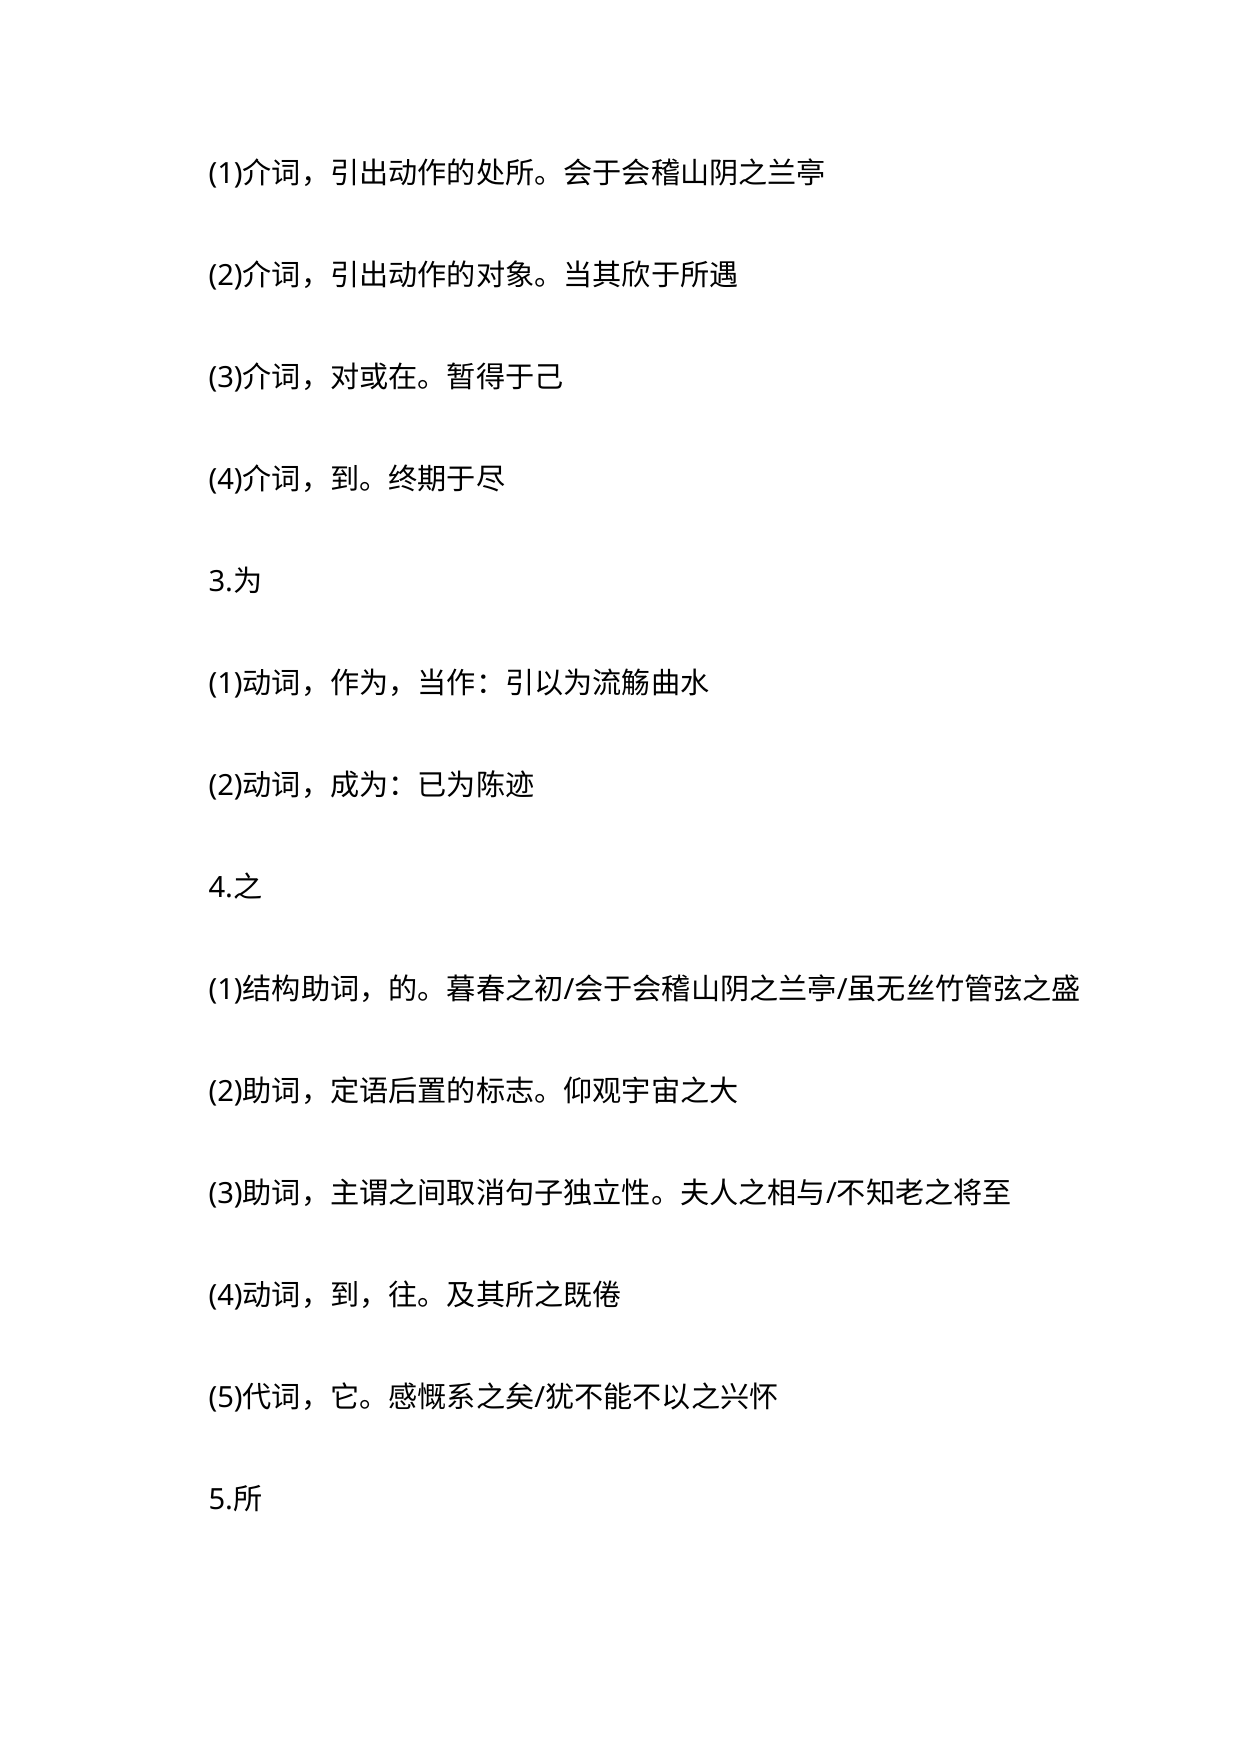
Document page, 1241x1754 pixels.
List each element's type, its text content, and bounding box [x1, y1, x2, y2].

text (2)动词，成为：已为陈迹 [150, 762, 1090, 804]
text (2)介词，引出动作的对象。当其欣于所遇 [150, 252, 1090, 294]
text 3.为 [150, 558, 1090, 600]
text (1)介词，引出动作的处所。会于会稽山阴之兰亭 [150, 150, 1090, 192]
text (1)动词，作为，当作：引以为流觞曲水 [150, 660, 1090, 702]
text (2)助词，定语后置的标志。仰观宇宙之大 [150, 1068, 1090, 1110]
text (3)助词，主谓之间取消句子独立性。夫人之相与/不知老之将至 [150, 1170, 1090, 1212]
text 4.之 [150, 864, 1090, 906]
text (4)介词，到。终期于尽 [150, 456, 1090, 498]
text (4)动词，到，往。及其所之既倦 [150, 1272, 1090, 1314]
text (1)结构助词，的。暮春之初/会于会稽山阴之兰亭/虽无丝竹管弦之盛 [150, 966, 1090, 1008]
text 5.所 [150, 1476, 1090, 1518]
text (5)代词，它。感慨系之矣/犹不能不以之兴怀 [150, 1374, 1090, 1416]
text (3)介词，对或在。暂得于己 [150, 354, 1090, 396]
